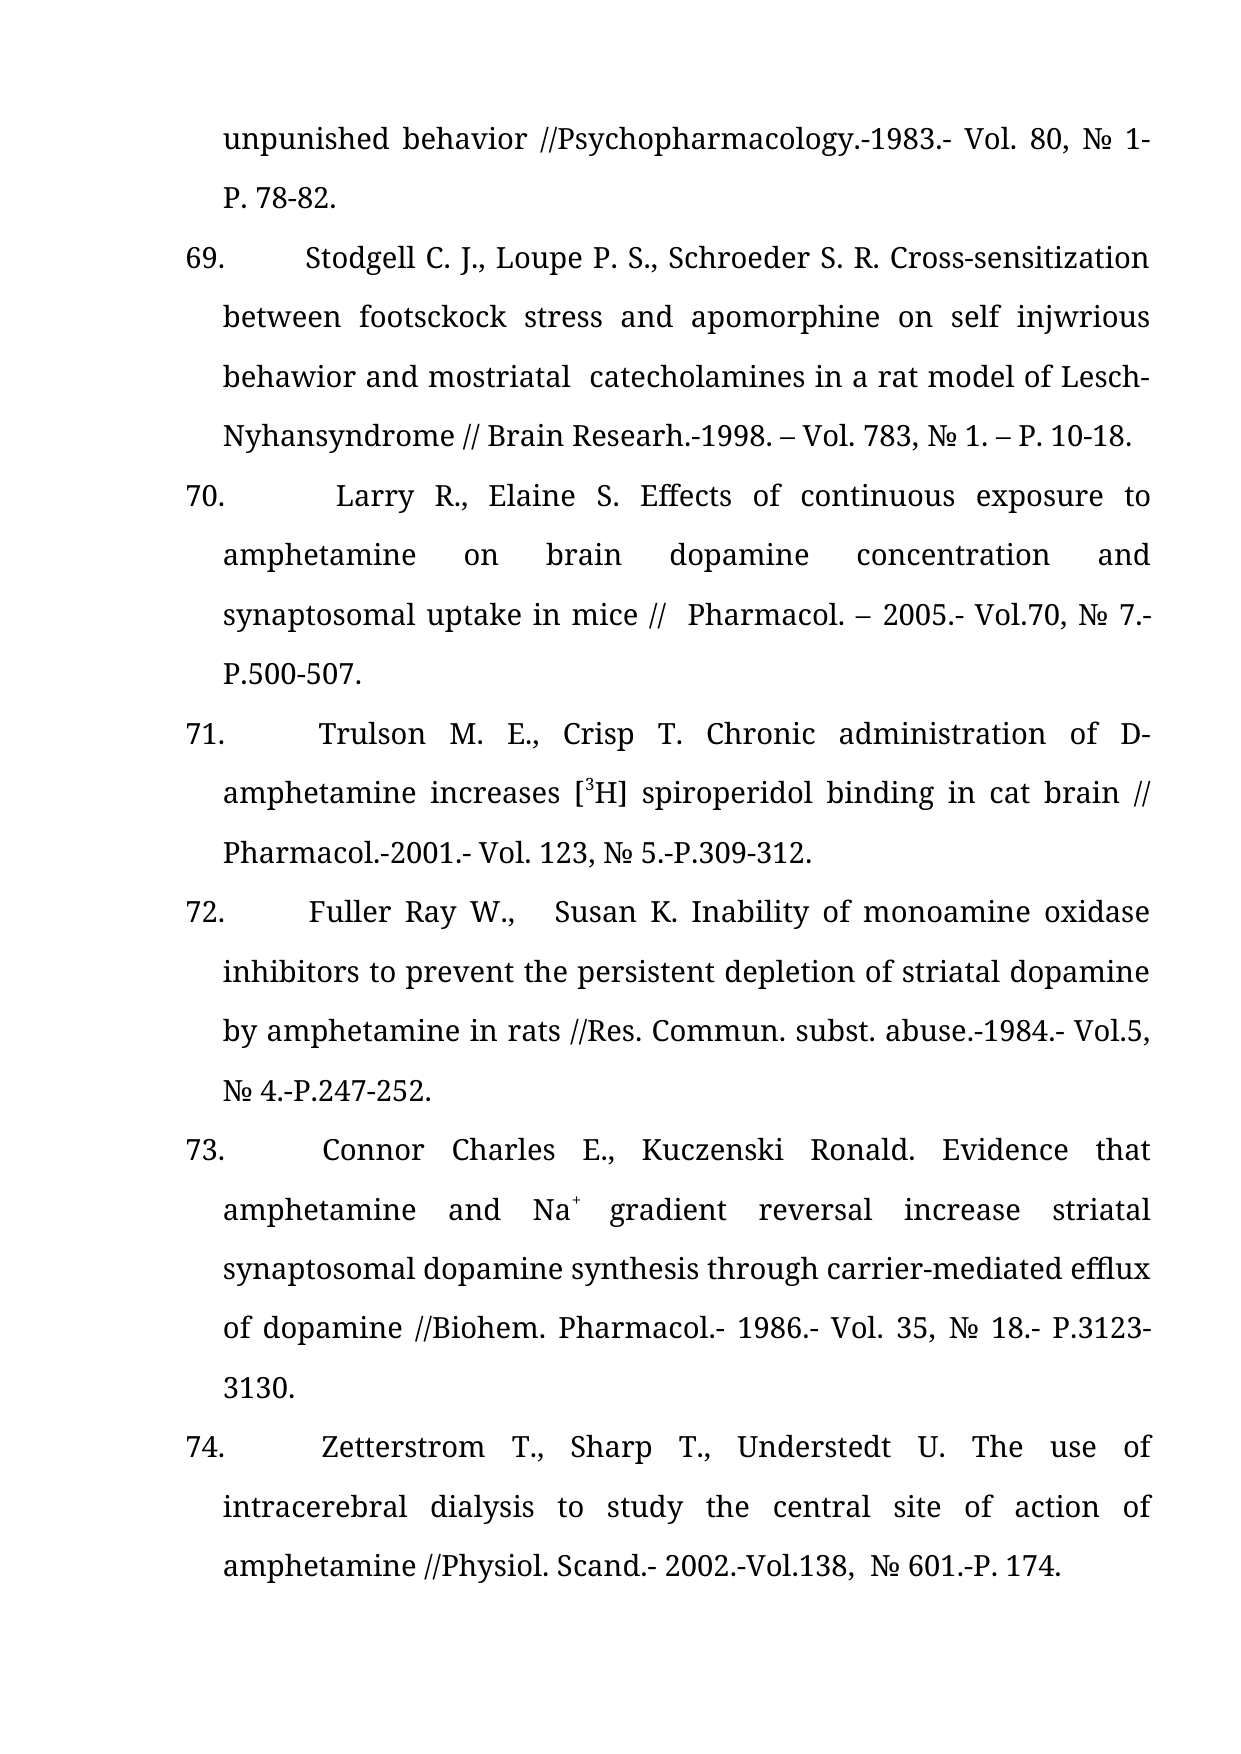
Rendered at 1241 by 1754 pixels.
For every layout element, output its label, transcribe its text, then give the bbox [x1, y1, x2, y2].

list Connor Charles E., Kuczenski Ronald. Evidence that amphetamine and Na+ gradient reversal increase striatal synaptosomal dopamine synthesis through carrier-mediated efflux of dopamine //Biohem. Pharmacol.- 1986.- Vol. 35, № 18.- P.3123-3130. [185, 1129, 1152, 1407]
list Trulson M. E., Crisp T. Chronic administration of D-amphetamine increases [3H] spiroperidol binding in cat brain // Pharmacol.-2001.- Vol. 123, № 5.-P.309-312. [185, 713, 1152, 872]
list Zetterstrom T., Sharp T., Understedt U. The use of intracerebral dialysis to study the central site of action of amphetamine //Рhysiol. Scand.- 2002.-Vol.138, № 601.-P. 174. [185, 1427, 1152, 1585]
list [185, 118, 1152, 217]
list Larry R., Elaine S. Еffects of continuous exposure to amphetamine on brain dopamine concentration and synaptosomal uptake in mice // Pharmacol. – 2005.- Vol.70, № 7.- P.500-507. [185, 475, 1152, 693]
list Fuller Ray W., Susan K. Inability of monoamine oxidase inhibitors to prevent the persistent depletion of striatal dopamine by amphetamine in rats //Res. Commun. subst. abuse.-1984.- Vol.5, № 4.-P.247-252. [185, 891, 1152, 1109]
list Stodgell C. J., Loupe P. S., Schroeder S. R. Cross-sensitization between footsckock stress and apomorphine on self injwrious behawior and mostriatal catecholamines in a rat model of Lesch-Nyhansyndrome // Brain Researh.-1998. – Vol. 783, № 1. – P. 10-18. [185, 237, 1152, 455]
